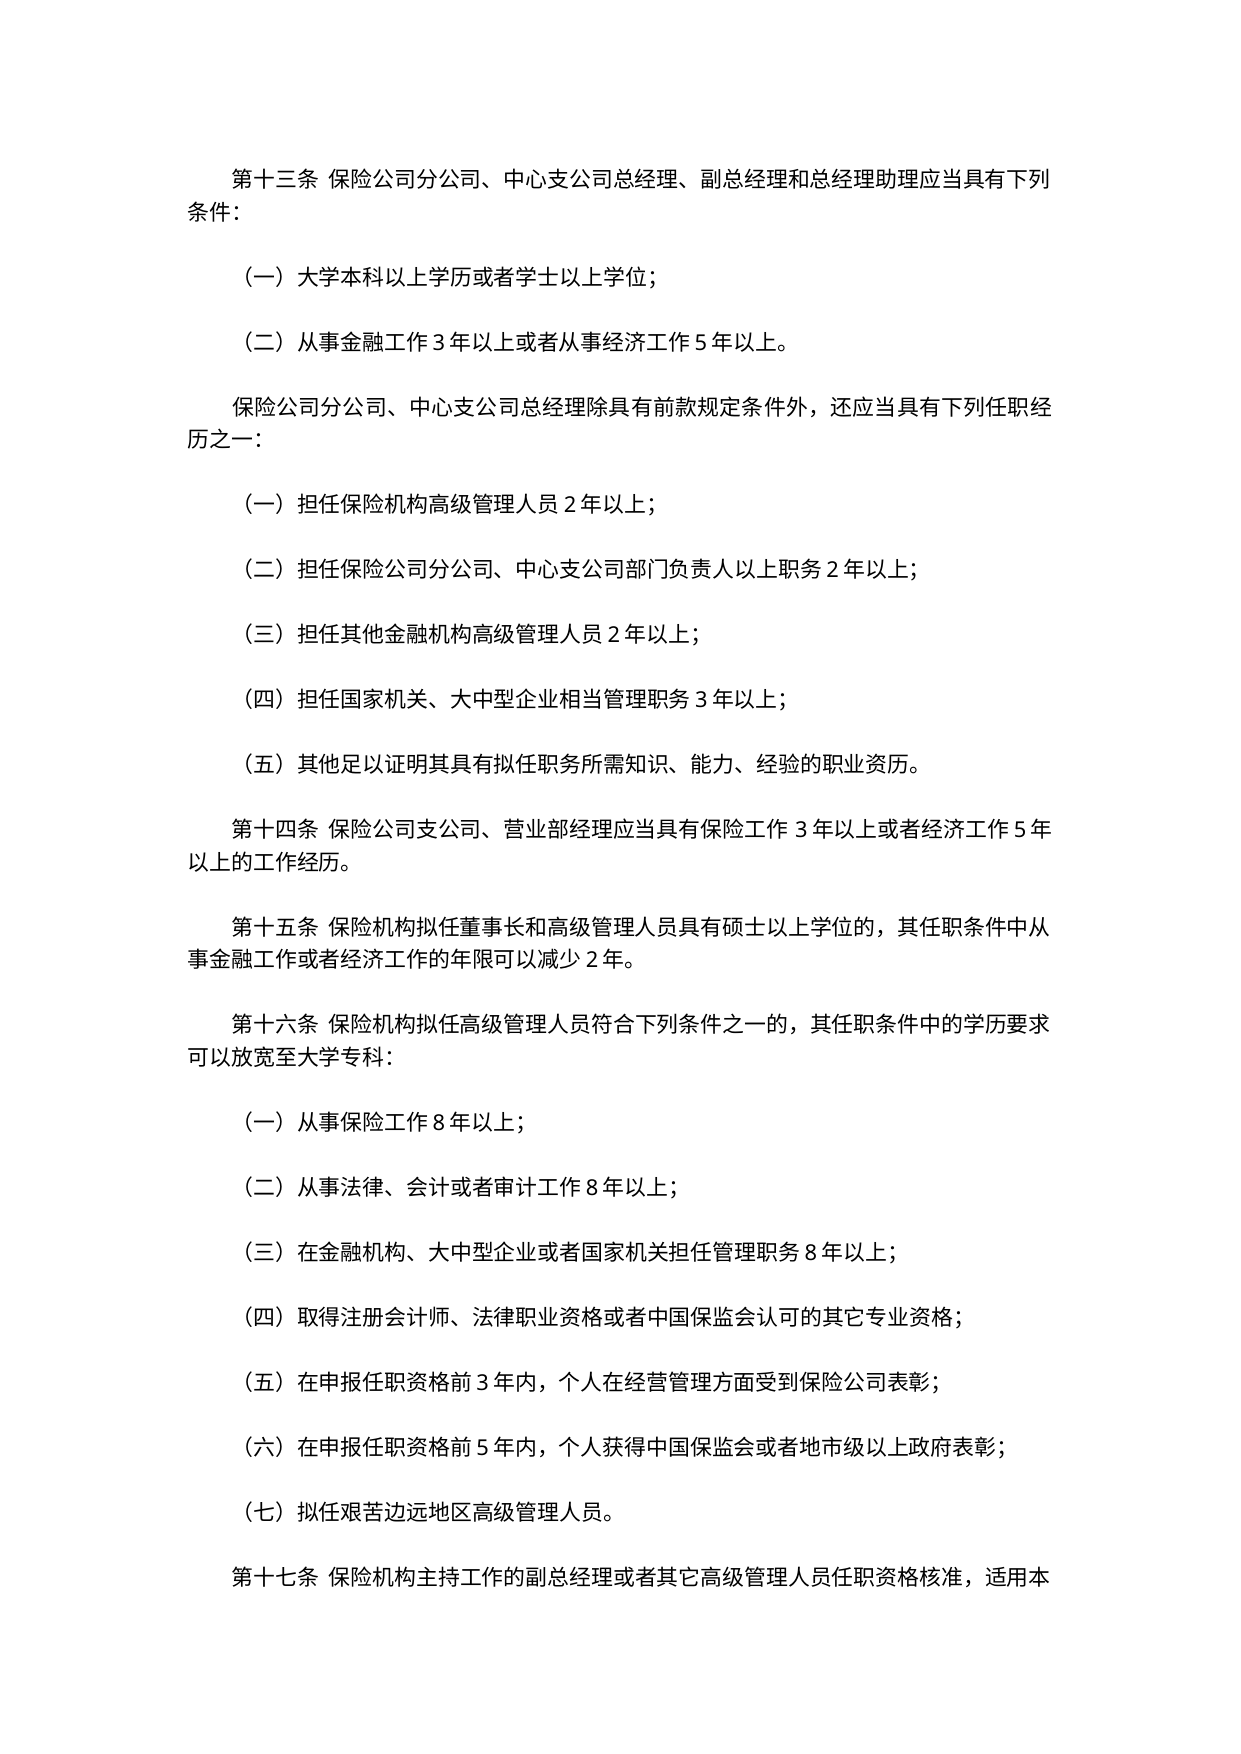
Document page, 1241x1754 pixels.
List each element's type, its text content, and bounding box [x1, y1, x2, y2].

text （四）取得注册会计师、法律职业资格或者中国保监会认可的其它专业资格； [187, 1299, 1053, 1332]
text （二）从事法律、会计或者审计工作8年以上； [187, 1169, 1053, 1202]
text （一）担任保险机构高级管理人员2年以上； [187, 487, 1053, 519]
text （四）担任国家机关、大中型企业相当管理职务3年以上； [187, 682, 1053, 714]
text 第十四条 保险公司支公司、营业部经理应当具有保险工作3年以上或者经济工作5年以上的工作经历。 [187, 812, 1053, 877]
text 第十五条 保险机构拟任董事长和高级管理人员具有硕士以上学位的，其任职条件中从事金融工作或者经济工作的年限可以减少2年。 [187, 909, 1053, 974]
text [187, 1559, 1053, 1592]
text （五）在申报任职资格前3年内，个人在经营管理方面受到保险公司表彰； [187, 1364, 1053, 1397]
text （三）担任其他金融机构高级管理人员2年以上； [187, 617, 1053, 649]
text 第十三条 保险公司分公司、中心支公司总经理、副总经理和总经理助理应当具有下列条件： [187, 162, 1053, 227]
text （一）从事保险工作8年以上； [187, 1104, 1053, 1137]
text 保险公司分公司、中心支公司总经理除具有前款规定条件外，还应当具有下列任职经历之一： [187, 389, 1053, 454]
text （三）在金融机构、大中型企业或者国家机关担任管理职务8年以上； [187, 1234, 1053, 1267]
text （一）大学本科以上学历或者学士以上学位； [187, 259, 1053, 292]
text （二）担任保险公司分公司、中心支公司部门负责人以上职务2年以上； [187, 552, 1053, 584]
text （六）在申报任职资格前5年内，个人获得中国保监会或者地市级以上政府表彰； [187, 1429, 1053, 1462]
text （七）拟任艰苦边远地区高级管理人员。 [187, 1494, 1053, 1527]
text （五）其他足以证明其具有拟任职务所需知识、能力、经验的职业资历。 [187, 747, 1053, 779]
text （二）从事金融工作3年以上或者从事经济工作5年以上。 [187, 324, 1053, 357]
text 第十六条 保险机构拟任高级管理人员符合下列条件之一的，其任职条件中的学历要求可以放宽至大学专科： [187, 1007, 1053, 1072]
